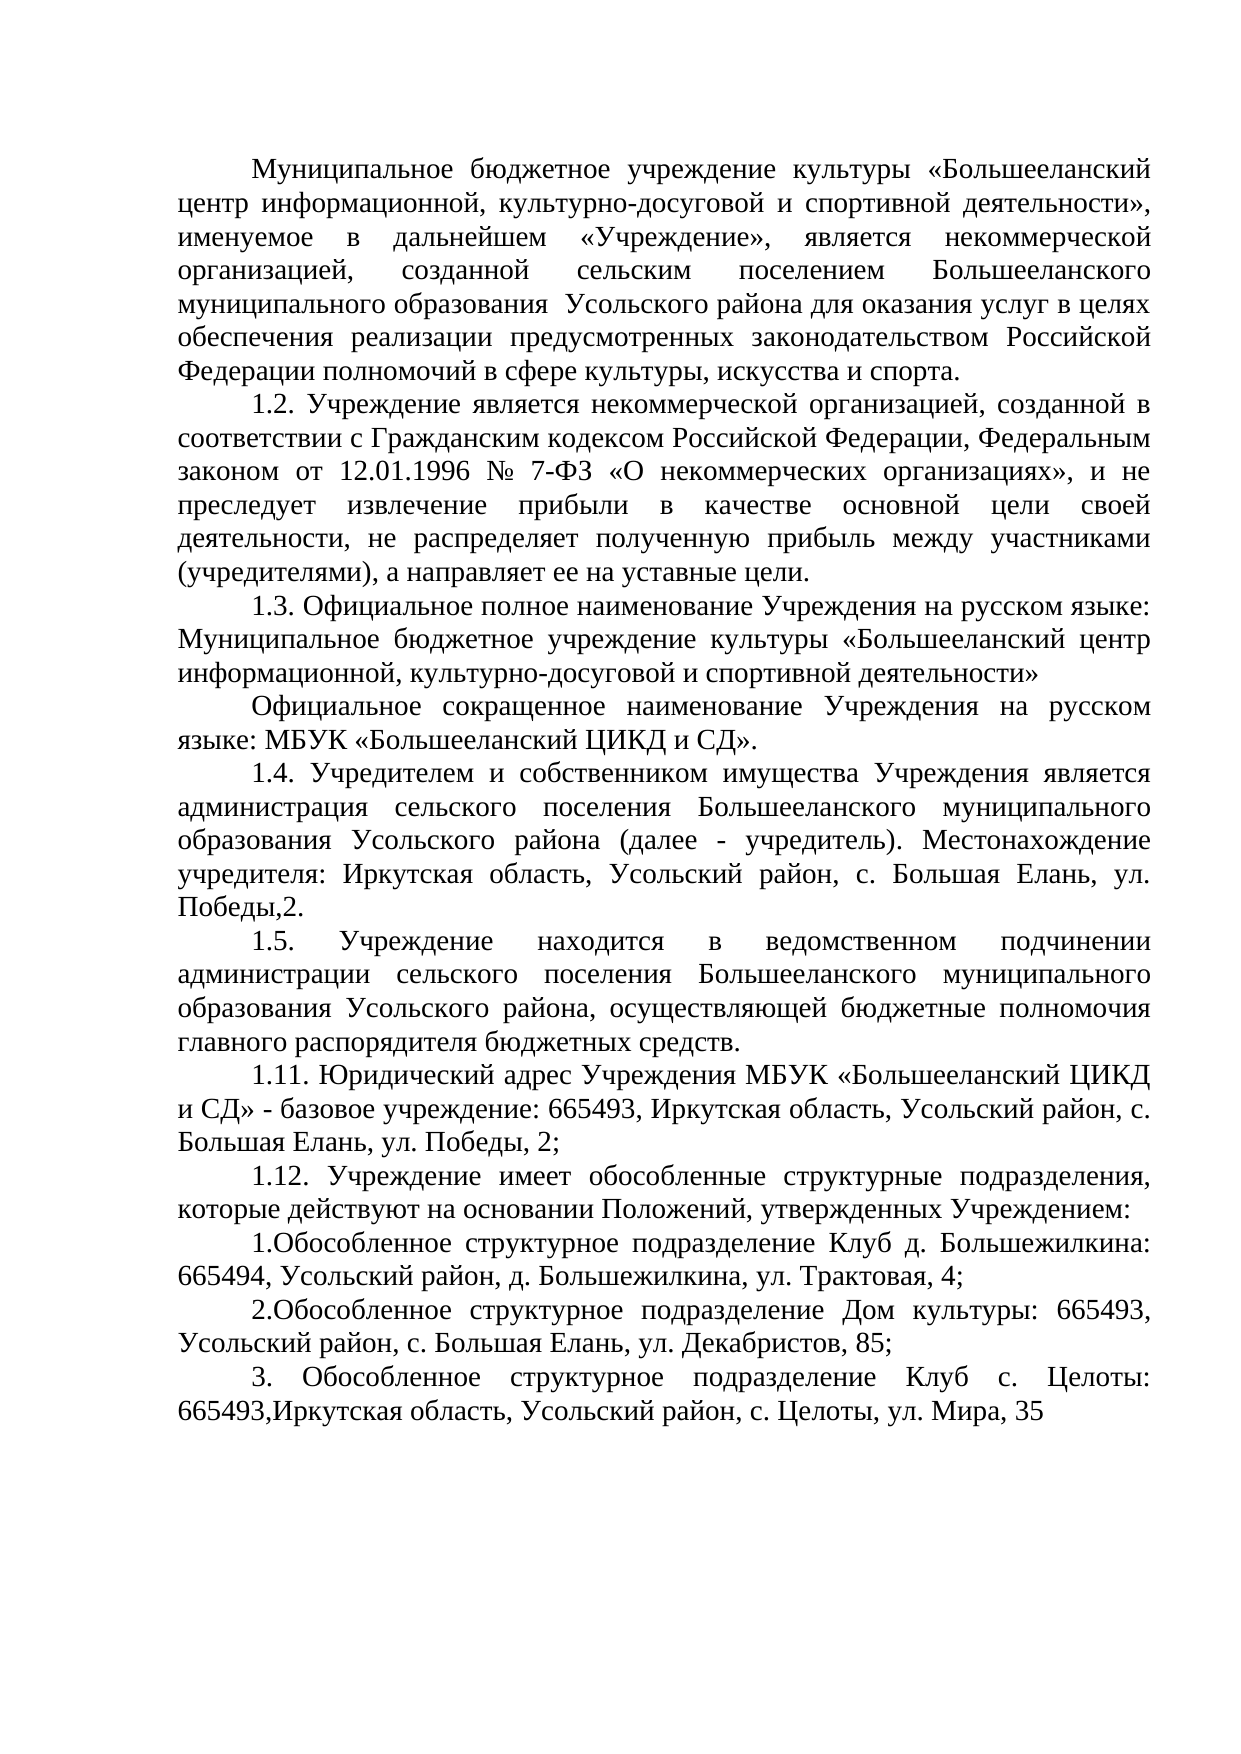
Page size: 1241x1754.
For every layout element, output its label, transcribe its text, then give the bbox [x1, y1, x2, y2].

text 1.Обособленное структурное подразделение Клуб д. Большежилкина: 665494, Усольский район, д. Большежилкина, ул. Трактовая, 4; [177, 1225, 1152, 1292]
text 1.4. Учредителем и собственником имущества Учреждения является администрация сельского поселения Большееланского муниципального образования Усольского района (далее - учредитель). Местонахождение учредителя: Иркутская область, Усольский район, с. Большая Елань, ул. Победы,2. [177, 755, 1152, 923]
text 2.Обособленное структурное подразделение Дом культуры: 665493, Усольский район, с. Большая Елань, ул. Декабристов, 85; [177, 1292, 1152, 1359]
text Муниципальное бюджетное учреждение культуры «Большееланский центр информационной, культурно-досуговой и спортивной деятельности», именуемое в дальнейшем «Учреждение», является некоммерческой организацией, созданной сельским поселением Большееланского муниципального образования Усольского района для оказания услуг в целях обеспечения реализации предусмотренных законодательством Российской Федерации полномочий в сфере культуры, искусства и спорта. [177, 152, 1152, 386]
text 1.3. Официальное полное наименование Учреждения на русском языке: Муниципальное бюджетное учреждение культуры «Большееланский центр информационной, культурно-досуговой и спортивной деятельности» [177, 588, 1152, 688]
text 1.2. Учреждение является некоммерческой организацией, созданной в соответствии с Гражданским кодексом Российской Федерации, Федеральным законом от 12.01.1996 № 7-ФЗ «О некоммерческих организациях», и не преследует извлечение прибыли в качестве основной цели своей деятельности, не распределяет полученную прибыль между участниками (учредителями), а направляет ее на уставные цели. [177, 386, 1152, 588]
text 1.5. Учреждение находится в ведомственном подчинении администрации сельского поселения Большееланского муниципального образования Усольского района, осуществляющей бюджетные полномочия главного распорядителя бюджетных средств. [177, 923, 1152, 1057]
text 1.11. Юридический адрес Учреждения МБУК «Большееланский ЦИКД и СД» - базовое учреждение: 665493, Иркутская область, Усольский район, с. Большая Елань, ул. Победы, 2; [177, 1057, 1152, 1158]
text Официальное сокращенное наименование Учреждения на русском языке: МБУК «Большееланский ЦИКД и СД». [177, 688, 1152, 755]
text 1.12. Учреждение имеет обособленные структурные подразделения, которые действуют на основании Положений, утвержденных Учреждением: [177, 1158, 1152, 1225]
text 3. Обособленное структурное подразделение Клуб с. Целоты: 665493,Иркутская область, Усольский район, с. Целоты, ул. Мира, 35 [177, 1359, 1152, 1426]
